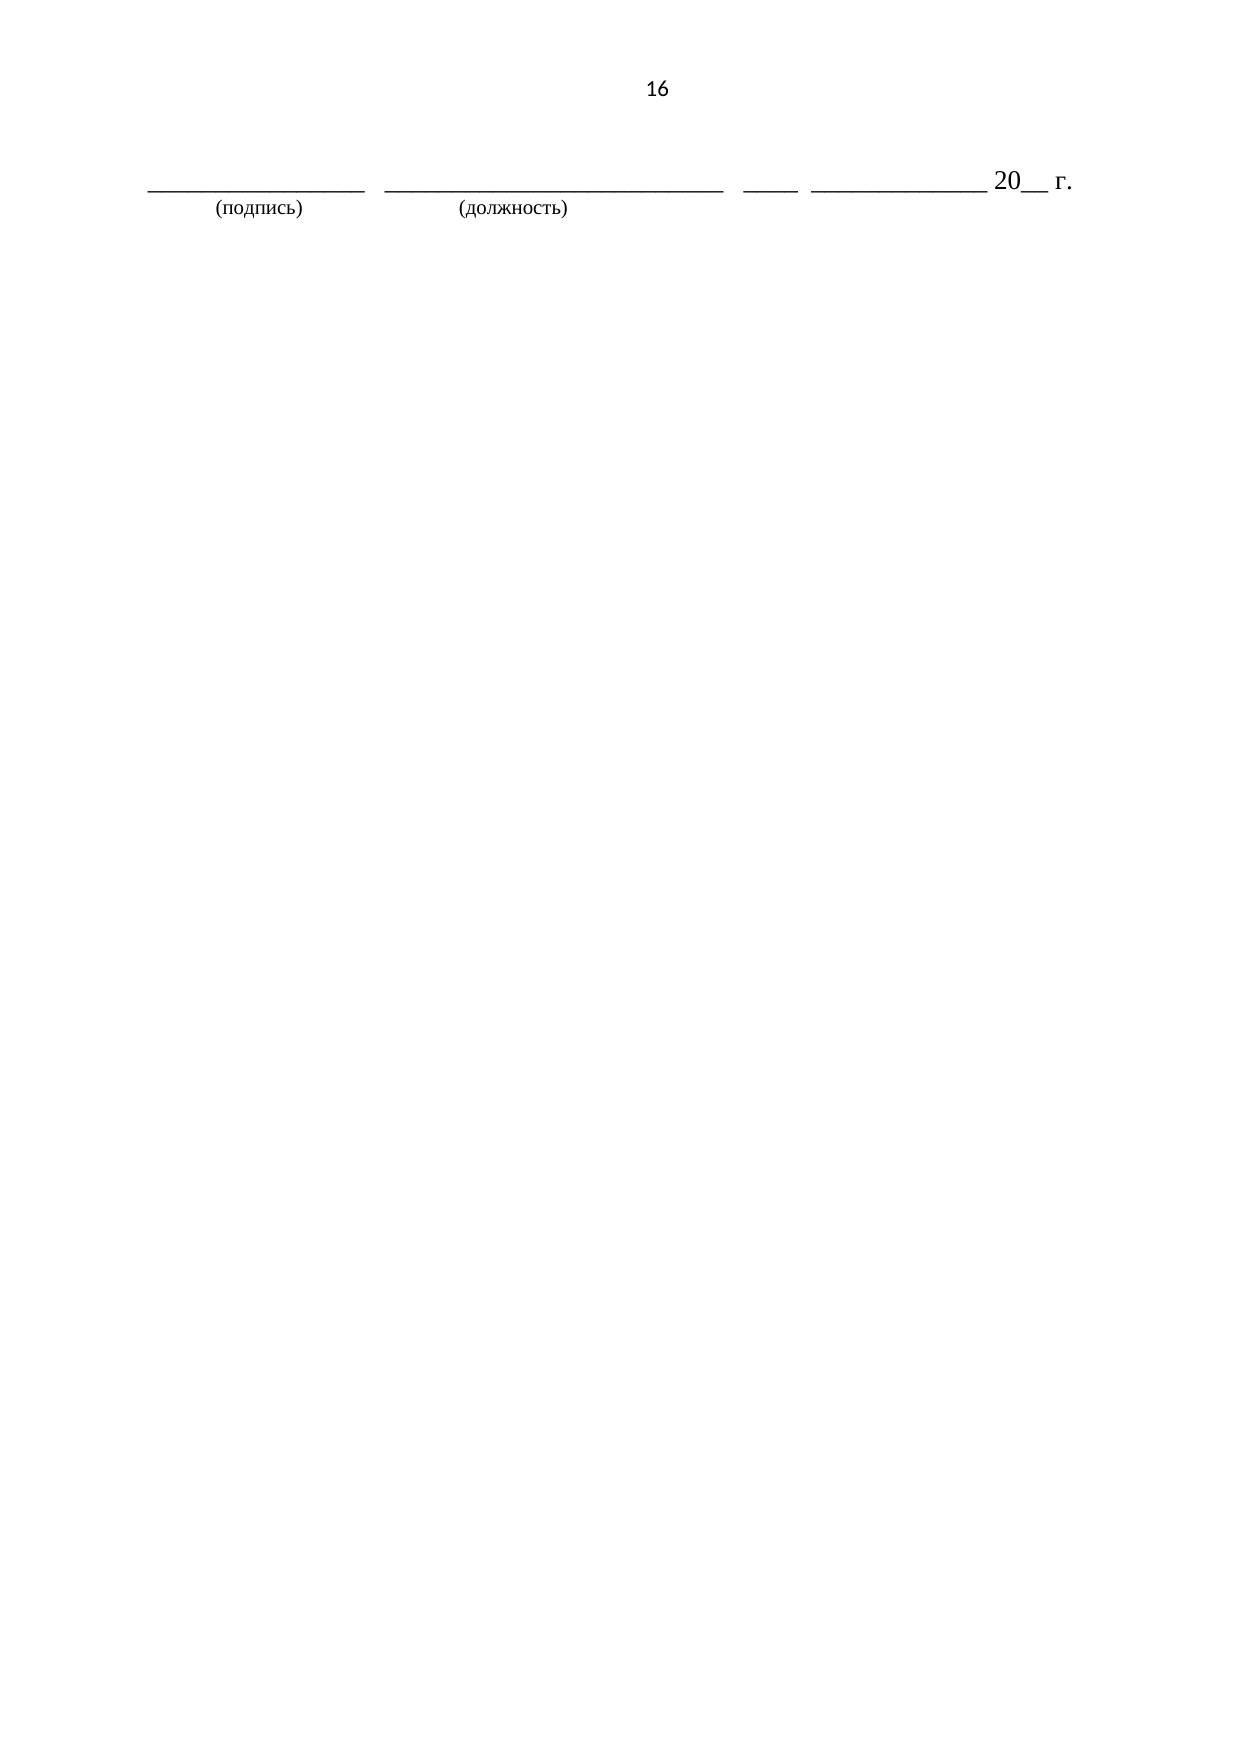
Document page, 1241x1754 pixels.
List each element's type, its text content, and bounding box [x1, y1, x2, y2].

text ________________ _________________________ ____ _____________ 20__ г. [148, 164, 1166, 195]
text (подпись) (должность) [148, 195, 1166, 219]
